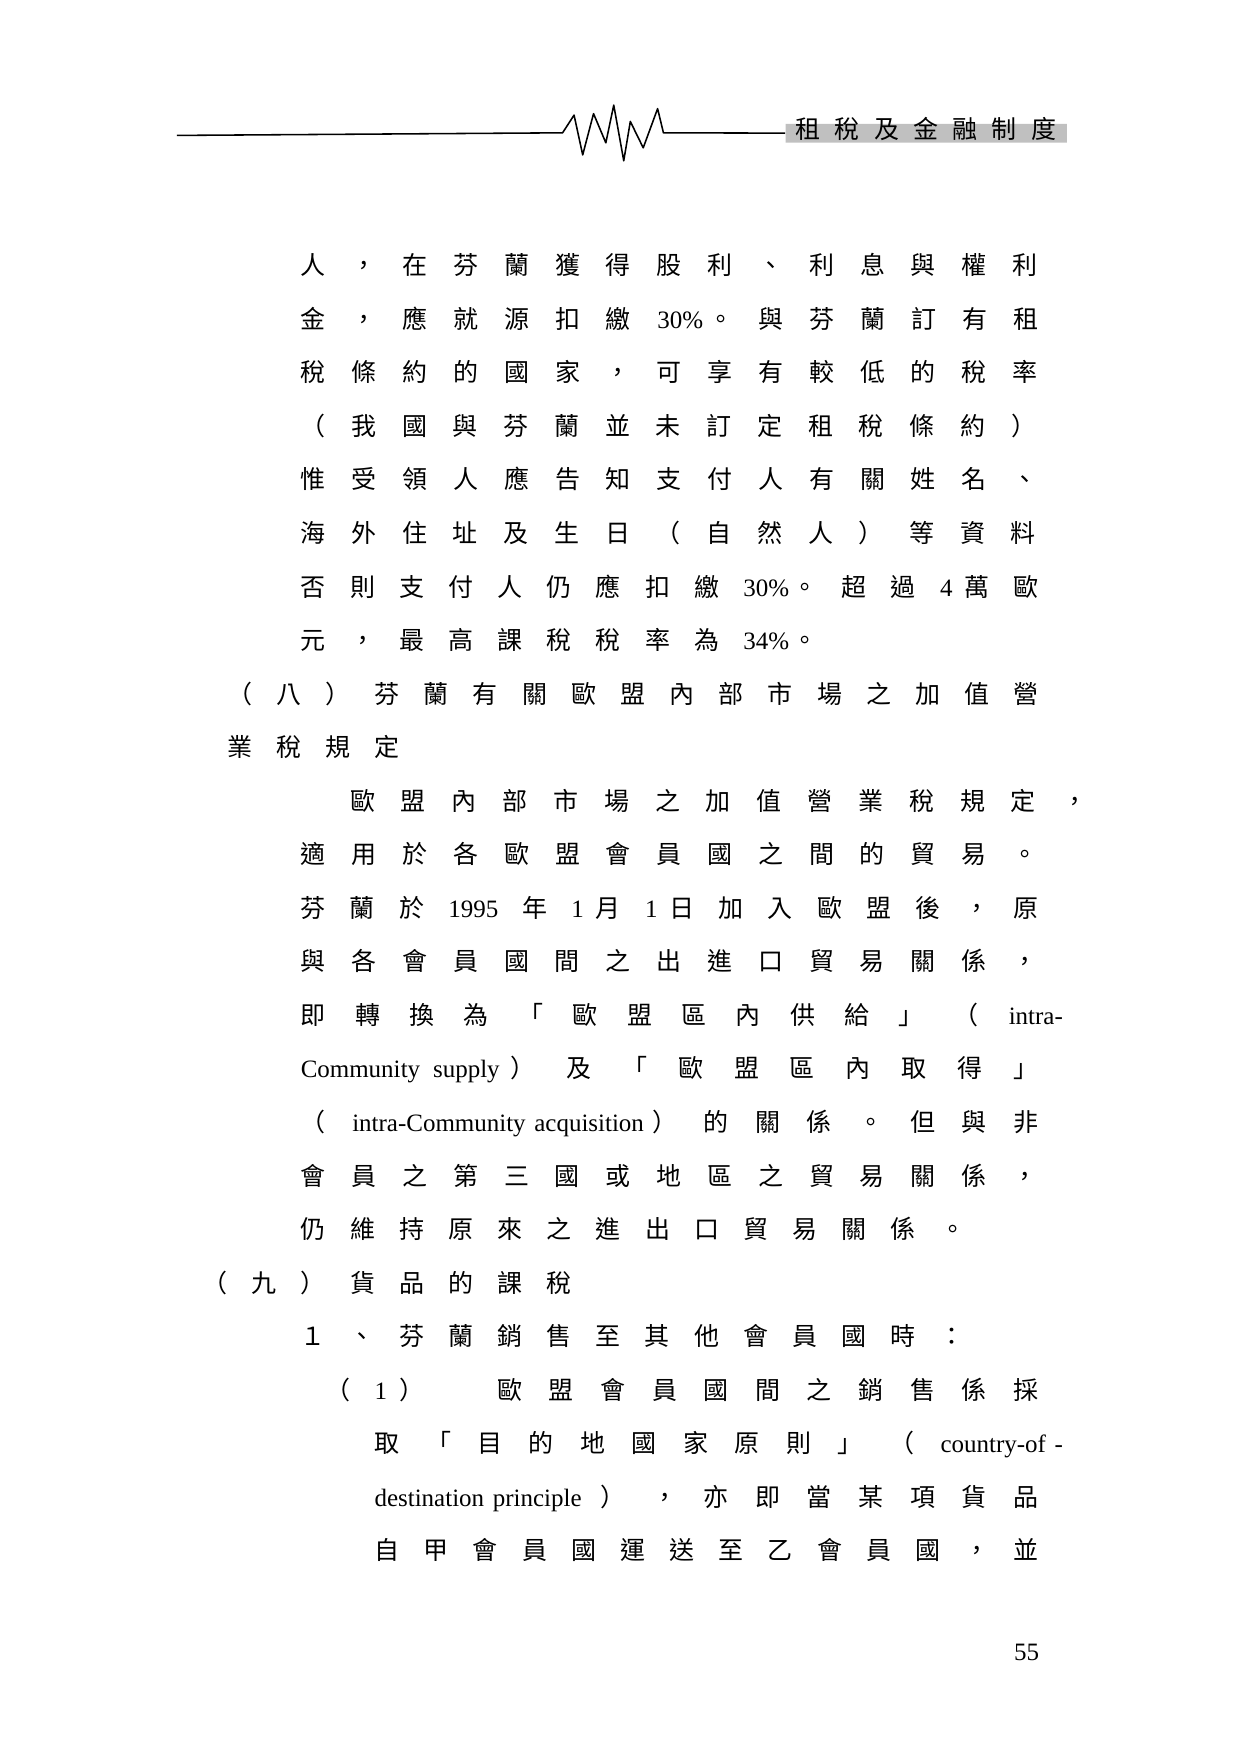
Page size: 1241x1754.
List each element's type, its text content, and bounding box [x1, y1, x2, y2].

text （九）貨品的課稅 [202, 1254, 1063, 1308]
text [301, 1362, 1063, 1576]
text （八）芬蘭有關歐盟內部市場之加值營業稅規定 [206, 666, 1063, 773]
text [276, 237, 1063, 666]
text １、芬蘭銷售至其他會員國時： [276, 1308, 1063, 1362]
text 歐盟內部市場之加值營業稅規定，適用於各歐盟會員國之間的貿易。芬蘭於1995年1月1日加入歐盟後，原與各會員國間之出進口貿易關係，即轉換為「歐盟區內供給」（intra-Community supply）及「歐盟區內取得」（intra-Community acquisition）的關係。但與非會員之第三國或地區之貿易關係，仍維持原來之進出口貿易關係。 [276, 773, 1063, 1254]
